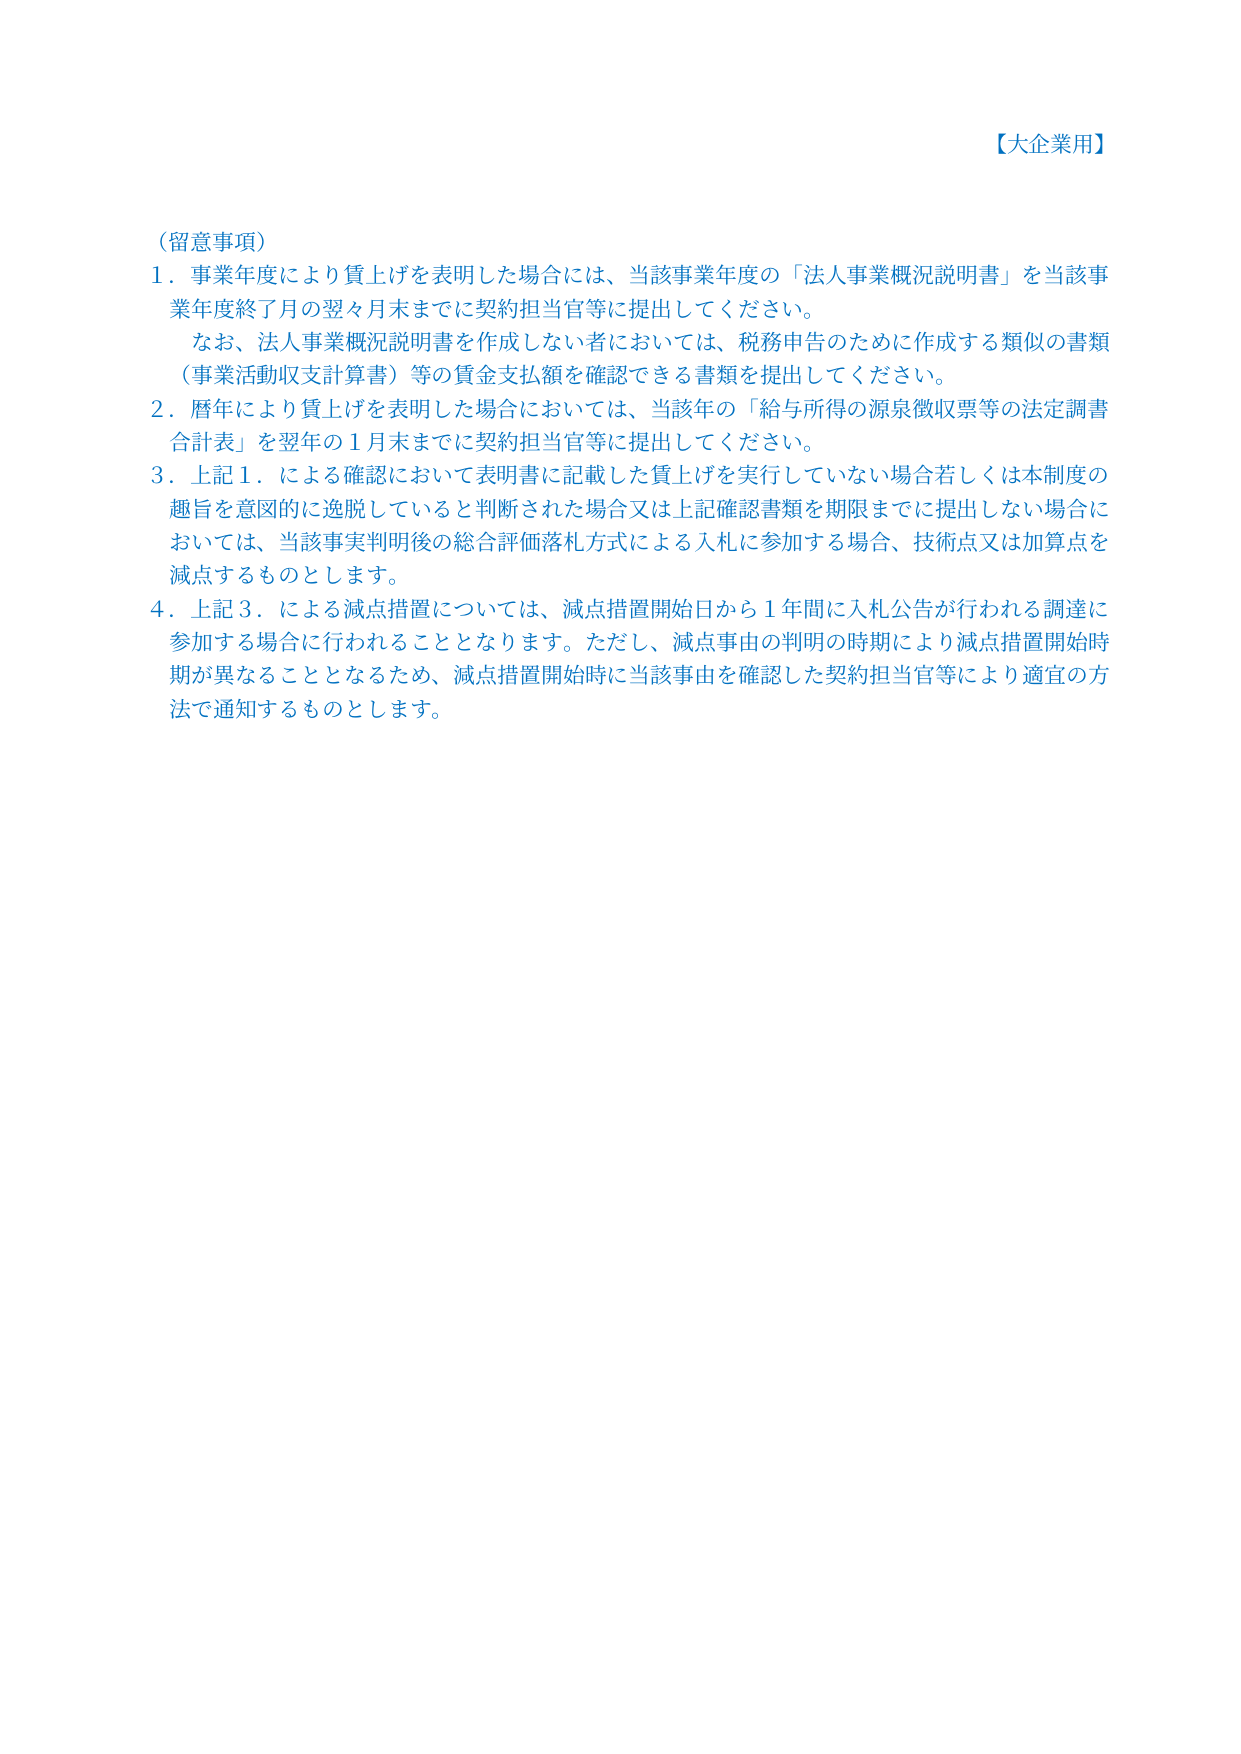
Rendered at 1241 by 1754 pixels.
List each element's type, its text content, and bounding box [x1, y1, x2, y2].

text なお、法人事業概況説明書を作成しない者においては、税務申告のために作成する類似の書類（事業活動収支計算書）等の賃金支払額を確認できる書類を提出してください。 [169, 323, 1116, 390]
text １．事業年度により賃上げを表明した場合には、当該事業年度の「法人事業概況説明書」を当該事業年度終了月の翌々月末までに契約担当官等に提出してください。 [147, 257, 1116, 323]
text ３．上記１．による確認において表明書に記載した賃上げを実行していない場合若しくは本制度の趣旨を意図的に逸脱していると判断された場合又は上記確認書類を期限までに提出しない場合においては、当該事実判明後の総合評価落札方式による入札に参加する場合、技術点又は加算点を減点するものとします。 [147, 457, 1116, 590]
text 【大企業用】 [124, 136, 1116, 157]
text ４．上記３．による減点措置については、減点措置開始日から１年間に入札公告が行われる調達に参加する場合に行われることとなります。ただし、減点事由の判明の時期により減点措置開始時期が異なることとなるため、減点措置開始時に当該事由を確認した契約担当官等により適宜の方法で通知するものとします。 [147, 590, 1116, 723]
text ２．暦年により賃上げを表明した場合においては、当該年の「給与所得の源泉徴収票等の法定調書合計表」を翌年の１月末までに契約担当官等に提出してください。 [147, 390, 1116, 457]
text （留意事項） [124, 223, 1116, 257]
